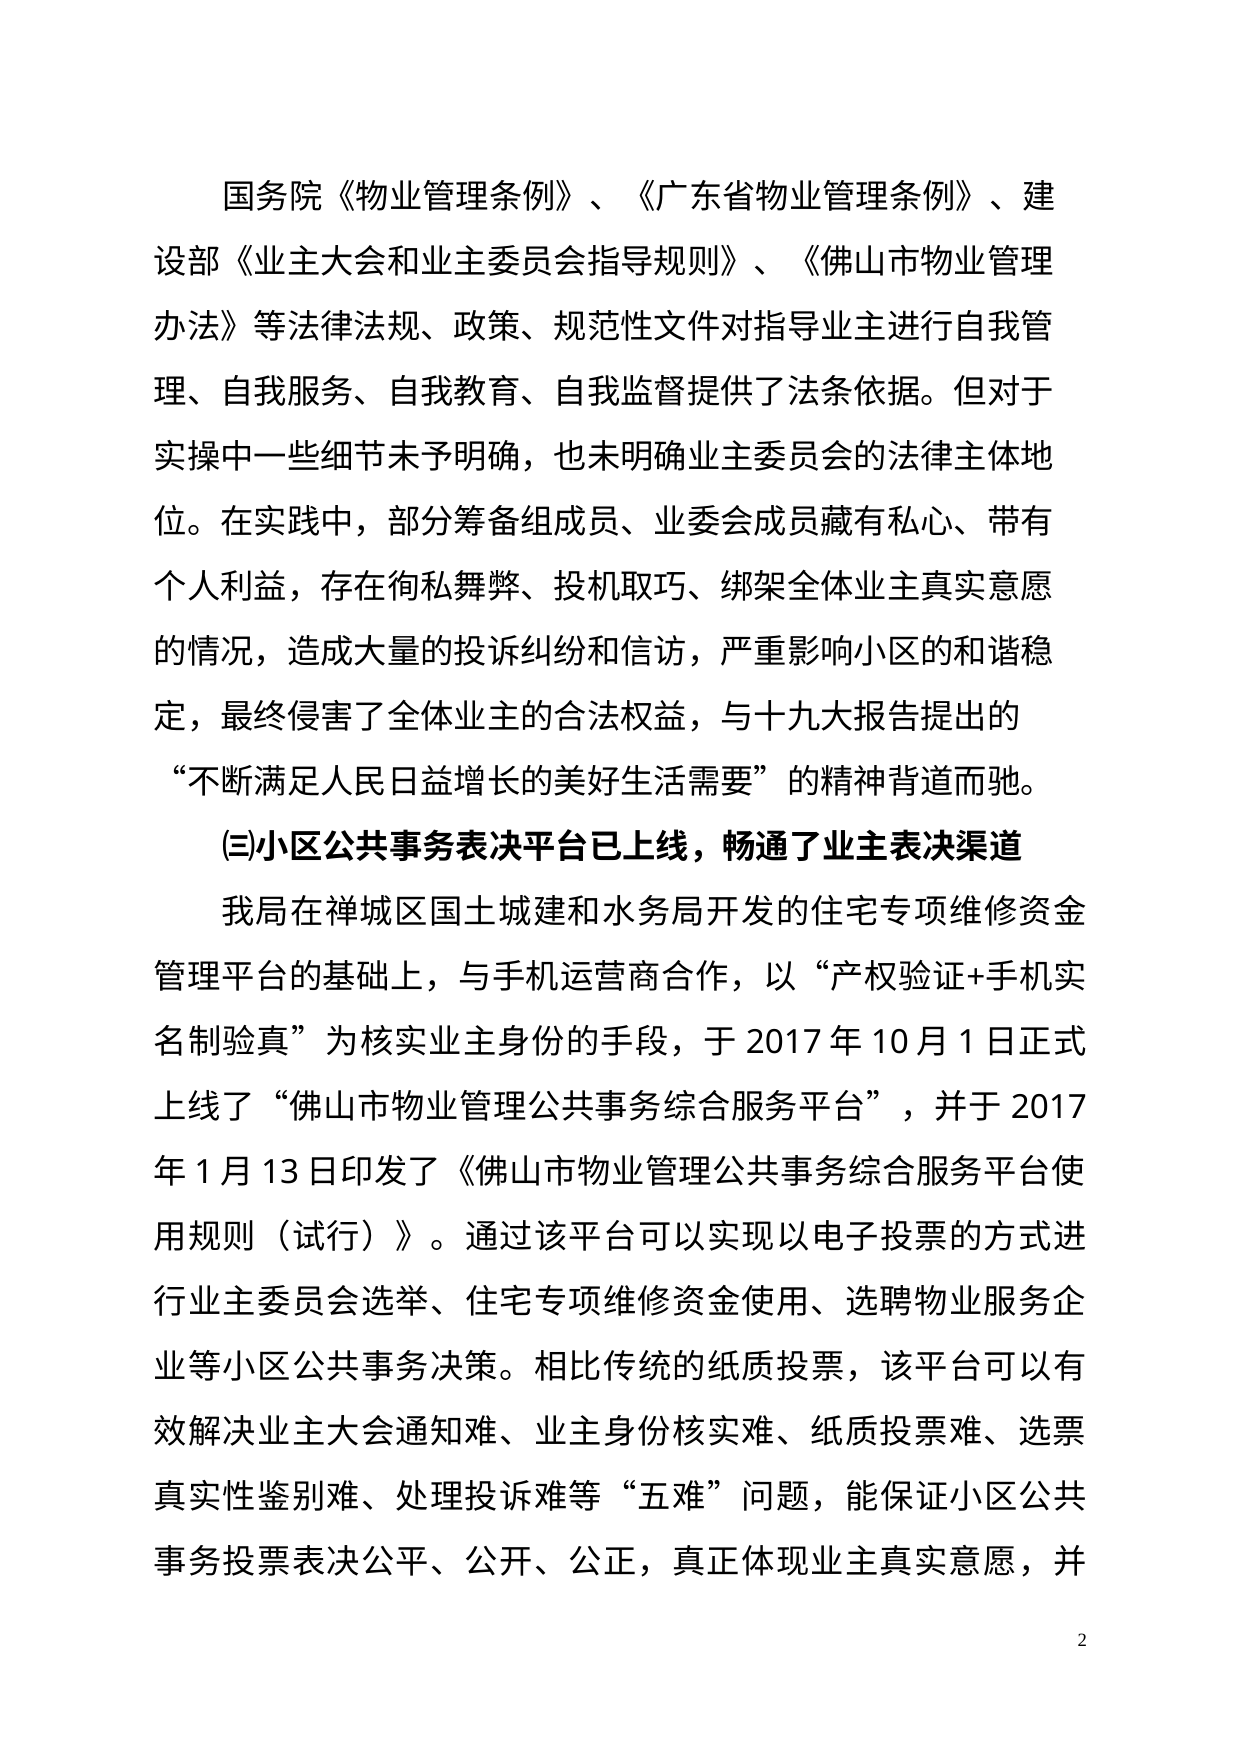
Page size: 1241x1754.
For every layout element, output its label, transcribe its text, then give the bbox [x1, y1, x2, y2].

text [153, 877, 1087, 1592]
text ㈢小区公共事务表决平台已上线，畅通了业主表决渠道 [153, 812, 1087, 877]
text 国务院《物业管理条例》、《广东省物业管理条例》、建设部《业主大会和业主委员会指导规则》、《佛山市物业管理办法》等法律法规、政策、规范性文件对指导业主进行自我管理、自我服务、自我教育、自我监督提供了法条依据。但对于实操中一些细节未予明确，也未明确业主委员会的法律主体地位。在实践中，部分筹备组成员、业委会成员藏有私心、带有个人利益，存在徇私舞弊、投机取巧、绑架全体业主真实意愿的情况，造成大量的投诉纠纷和信访，严重影响小区的和谐稳定，最终侵害了全体业主的合法权益，与十九大报告提出的“不断满足人民日益增长的美好生活需要”的精神背道而驰。 [153, 162, 1087, 812]
